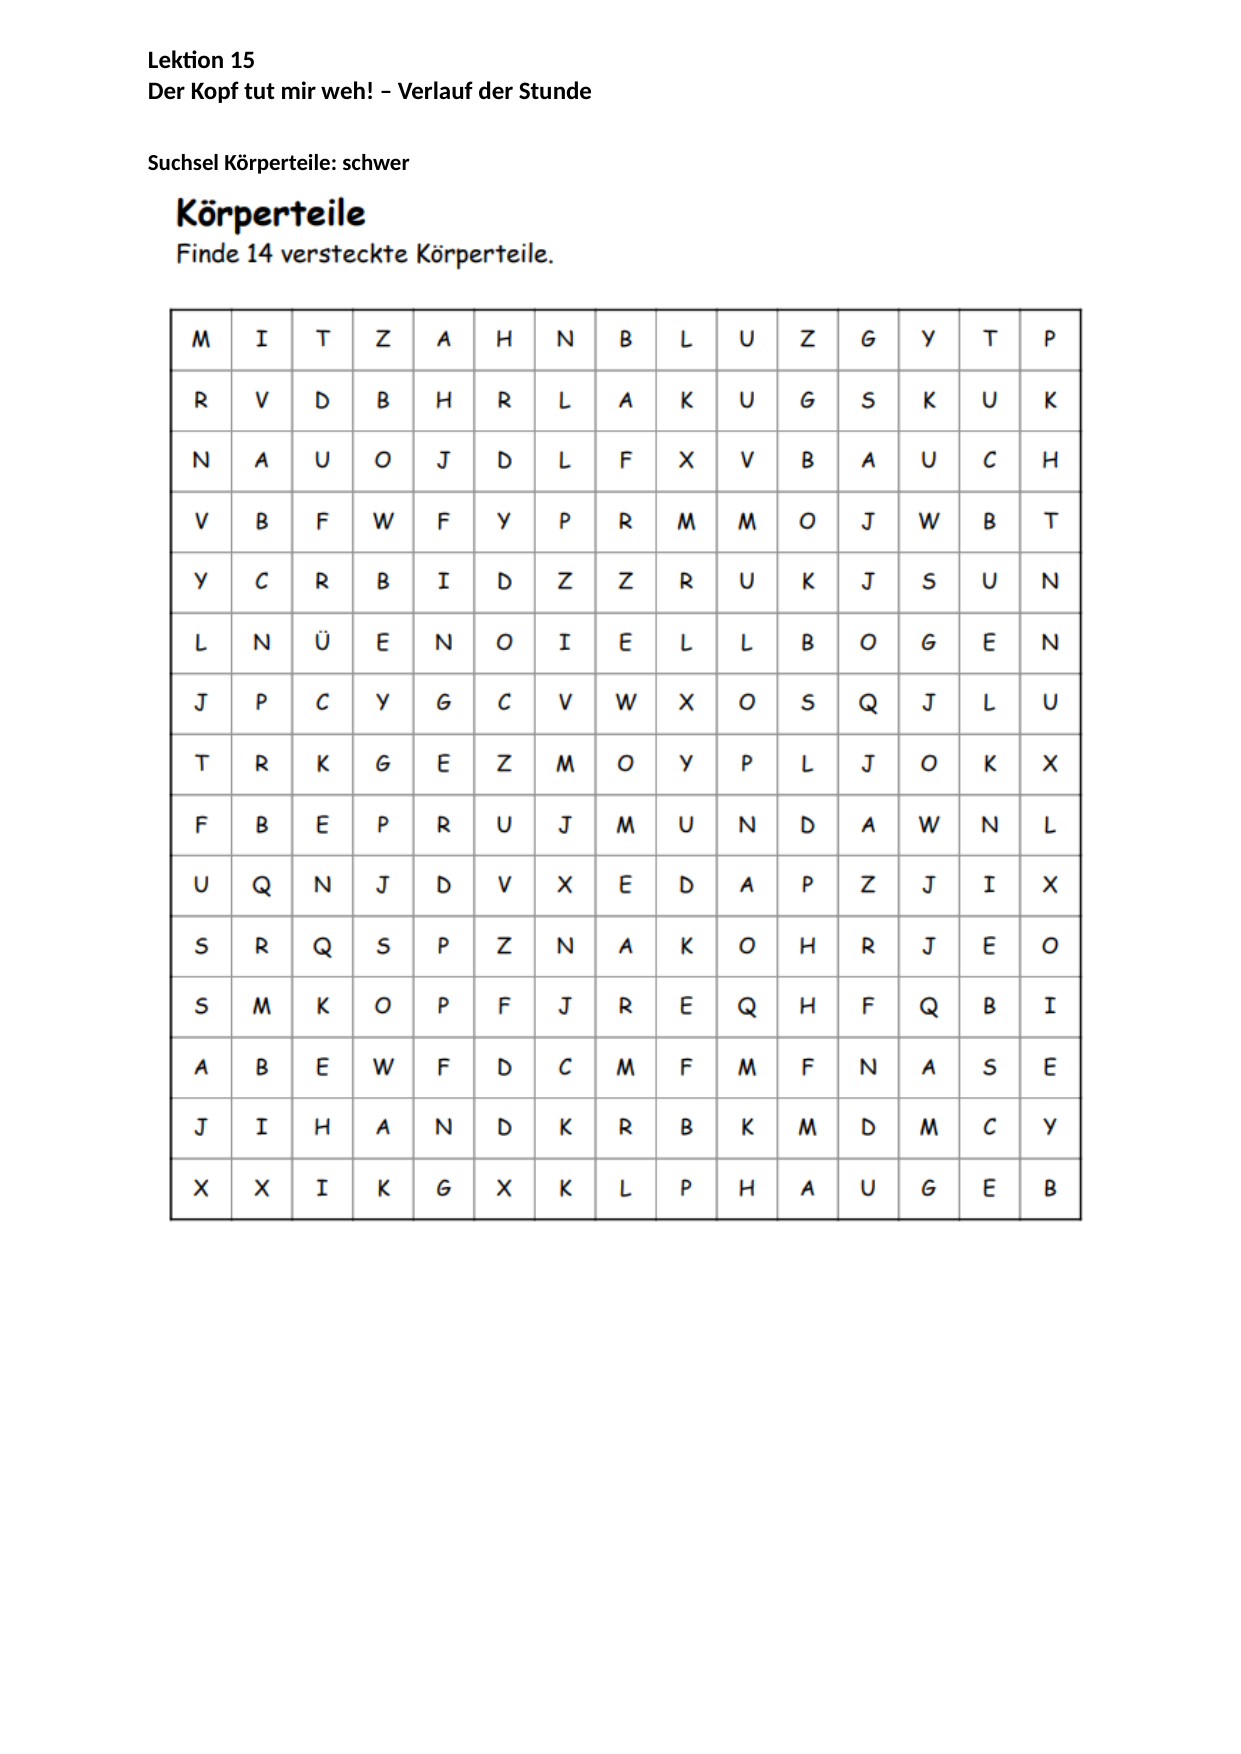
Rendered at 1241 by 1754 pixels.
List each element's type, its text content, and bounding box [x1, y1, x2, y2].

text Suchsel Körperteile: schwer [148, 148, 1093, 176]
picture [147, 194, 1093, 1230]
